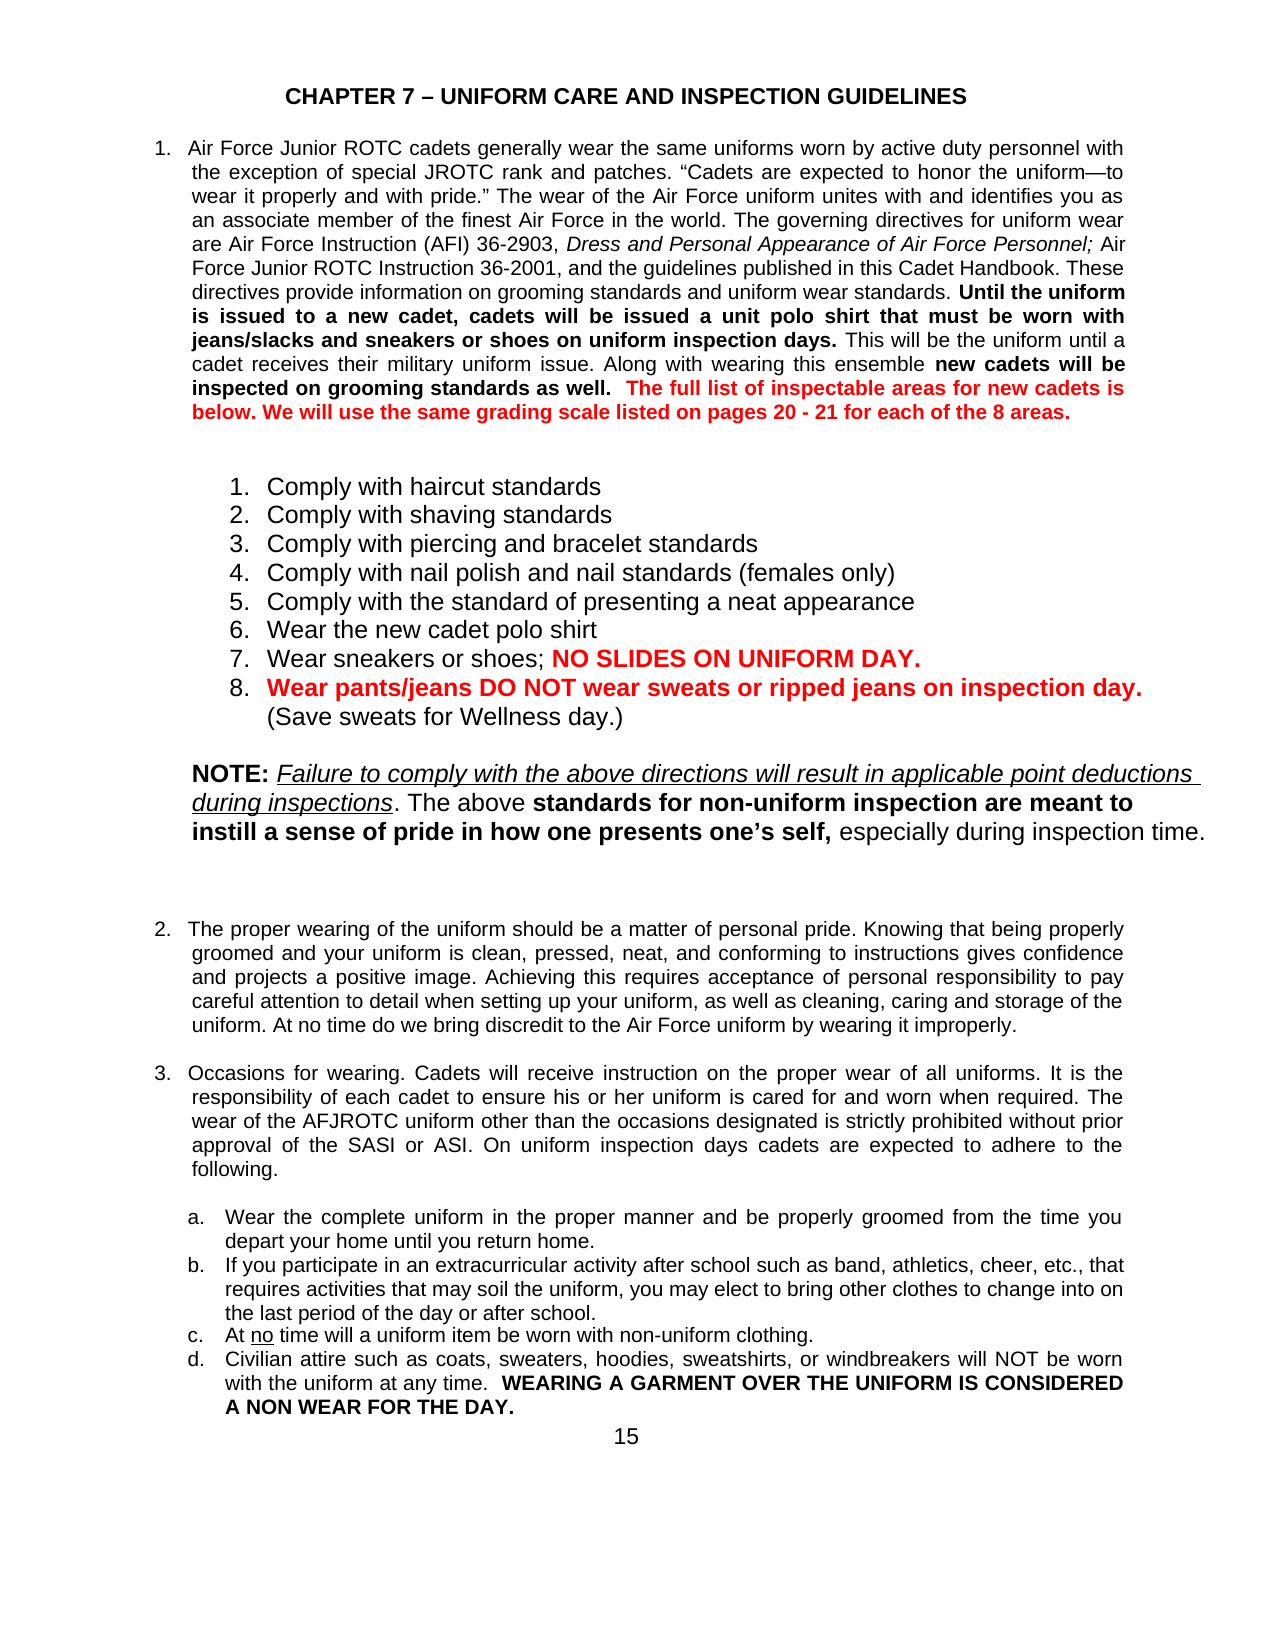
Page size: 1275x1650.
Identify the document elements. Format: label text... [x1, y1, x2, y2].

list Civilian attire such as coats, sweaters, hoodies, sweatshirts, or windbreakers will NOT be worn with the uniform at any time. WEARING A GARMENT OVER THE UNIFORM IS CONSIDERED A NON WEAR FOR THE DAY. [187, 1347, 1124, 1419]
list Comply with piercing and bracelet standards [229, 529, 1210, 558]
list Wear the new cadet polo shirt [229, 615, 1210, 644]
list Comply with shaving standards [229, 500, 1210, 529]
list At no time will a uniform item be worn with non-uniform clothing. [187, 1324, 1210, 1347]
list Occasions for wearing. Cadets will receive instruction on the proper wear of all uniforms. It is the responsibility of each cadet to ensure his or her uniform is cared for and worn when required. The wear of the AFJROTC uniform other than the occasions designated is strictly prohibited without prior approval of the SASI or ASI. On uniform inspection days cadets are expected to adhere to the following. [154, 1061, 1125, 1181]
list Air Force Junior ROTC cadets generally wear the same uniforms worn by active duty personnel with the exception of special JROTC rank and patches. “Cadets are expected to honor the uniform—to wear it properly and with pride.” The wear of the Air Force uniform unites with and identifies you as an associate member of the finest Air Force in the world. The governing directives for uniform wear are Air Force Instruction (AFI) 36-2903, Dress and Personal Appearance of Air Force Personnel; Air Force Junior ROTC Instruction 36-2001, and the guidelines published in this Cadet Handbook. These directives provide information on grooming standards and uniform wear standards. Until the uniform is issued to a new cadet, cadets will be issued a unit polo shirt that must be worn with jeans/slacks and sneakers or shoes on uniform inspection days. This will be the uniform until a cadet receives their military uniform issue. Along with wearing this ensemble new cadets will be inspected on grooming standards as well. The full list of inspectable areas for new cadets is below. We will use the same grading scale listed on pages 20 - 21 for each of the 8 areas. [154, 136, 1126, 423]
list Wear pants/jeans DO NOT wear sweats or ripped jeans on inspection day. (Save sweats for Wellness day.) [229, 673, 1210, 730]
list Comply with haircut standards [229, 472, 1210, 500]
text instill a sense of pride in how one presents one’s self, especially during inspection time. [192, 817, 1210, 845]
list The proper wearing of the uniform should be a matter of personal pride. Knowing that being properly groomed and your uniform is clean, pressed, neat, and conforming to instructions gives confidence and projects a positive image. Achieving this requires acceptance of personal responsibility to pay careful attention to detail when setting up your uniform, as well as cleaning, caring and storage of the uniform. At no time do we bring discredit to the Air Force uniform by wearing it improperly. [154, 917, 1125, 1037]
text NOTE: Failure to comply with the above directions will result in applicable point deductions during inspections. The above standards for non-uniform inspection are meant to [192, 759, 1210, 817]
list Wear the complete uniform in the proper manner and be properly groomed from the time you depart your home until you return home. [187, 1205, 1124, 1253]
list Comply with nail polish and nail standards (females only) [229, 558, 1210, 587]
text CHAPTER 7 – UNIFORM CARE AND INSPECTION GUIDELINES [42, 83, 1210, 110]
list If you participate in an extracurricular activity after school such as band, athletics, cheer, etc., that requires activities that may soil the uniform, you may elect to bring other clothes to change into on the last period of the day or after school. [187, 1253, 1125, 1324]
list Wear sneakers or shoes; NO SLIDES ON UNIFORM DAY. [229, 644, 1210, 673]
list Comply with the standard of presenting a neat appearance [229, 587, 1210, 615]
